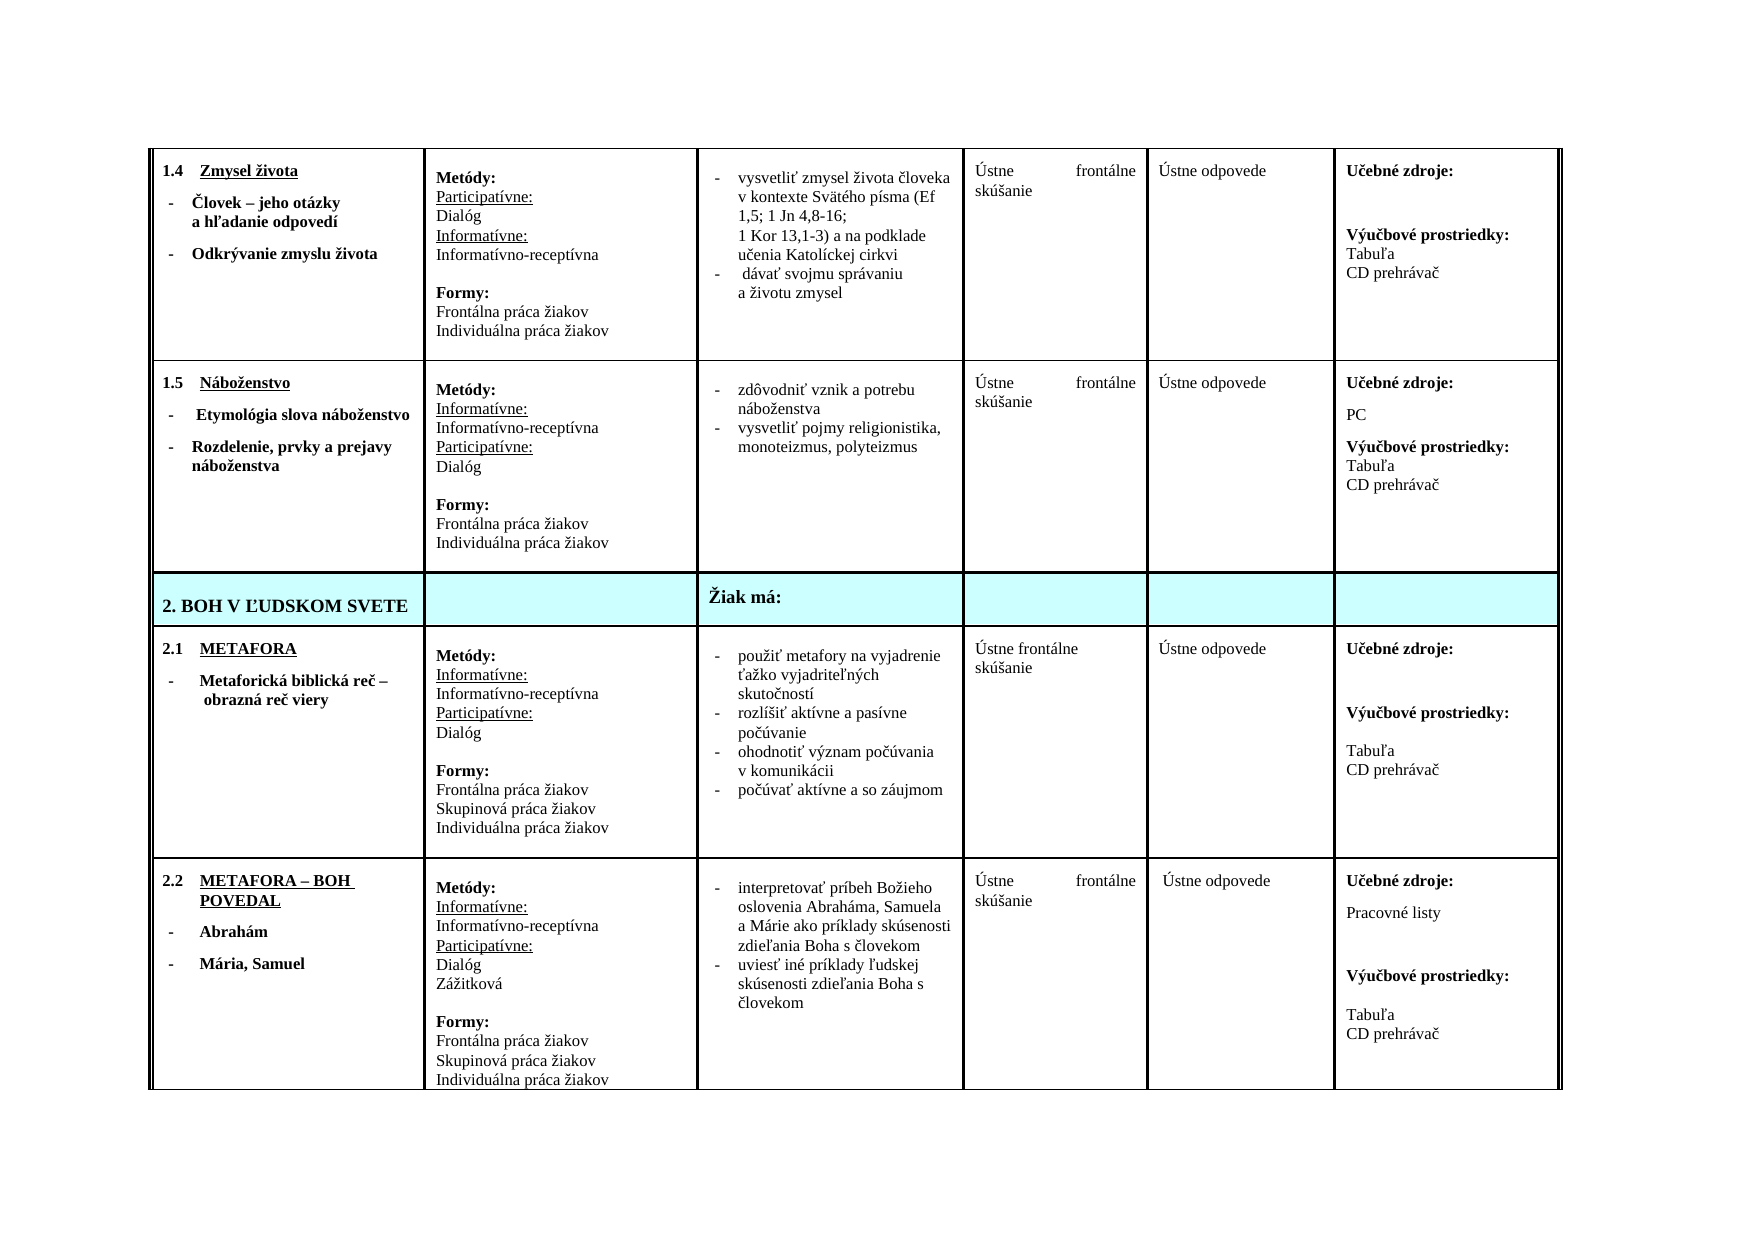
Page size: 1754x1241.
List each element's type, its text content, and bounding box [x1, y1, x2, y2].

table_cell Ústne odpovede [1149, 149, 1333, 359]
table_cell Metódy: Informatívne: Informatívno-receptívna Participatívne: Dialóg Formy: Frontálna práca žiakov Individuálna práca žiakov [426, 361, 696, 571]
table_cell Zmysel života Človek – jeho otázky a hľadanie odpovedí Odkrývanie zmyslu života [154, 149, 423, 359]
table_cell vysvetliť zmysel života človeka v kontexte Svätého písma (Ef 1,5; 1 Jn 4,8-16; 1 Kor 13,1-3) a na podklade učenia Katolíckej cirkvi dávať svojmu správaniu a životu zmysel [699, 149, 962, 359]
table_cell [965, 149, 1146, 359]
table_cell Ústne odpovede [1149, 361, 1333, 571]
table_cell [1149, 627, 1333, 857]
table_cell zdôvodniť vznik a potrebu náboženstva vysvetliť pojmy religionistika, monoteizmus, polyteizmus [699, 361, 962, 571]
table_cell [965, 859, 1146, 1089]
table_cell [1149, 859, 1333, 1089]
table_cell [1149, 574, 1333, 624]
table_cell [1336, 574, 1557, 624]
table_cell Ústne frontálne skúšanie [965, 361, 1146, 571]
table_cell [965, 574, 1146, 624]
table_cell Žiak má: [699, 574, 962, 624]
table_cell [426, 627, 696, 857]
table_cell 2. BOH V ĽUDSKOM SVETE [154, 574, 423, 624]
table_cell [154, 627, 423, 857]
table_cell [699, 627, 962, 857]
table_cell [426, 574, 696, 624]
table_cell Metódy: Participatívne: Dialóg Informatívne: Informatívno-receptívna Formy: Frontálna práca žiakov Individuálna práca žiakov [426, 149, 696, 359]
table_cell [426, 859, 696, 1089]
table_cell Náboženstvo Etymológia slova náboženstvo Rozdelenie, prvky a prejavy náboženstva [154, 361, 423, 571]
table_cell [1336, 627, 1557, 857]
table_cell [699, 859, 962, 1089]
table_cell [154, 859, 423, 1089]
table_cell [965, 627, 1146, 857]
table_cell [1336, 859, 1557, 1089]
table_cell Učebné zdroje: Výučbové prostriedky: Tabuľa CD prehrávač [1336, 149, 1557, 359]
table_cell Učebné zdroje: PC Výučbové prostriedky: Tabuľa CD prehrávač [1336, 361, 1557, 571]
